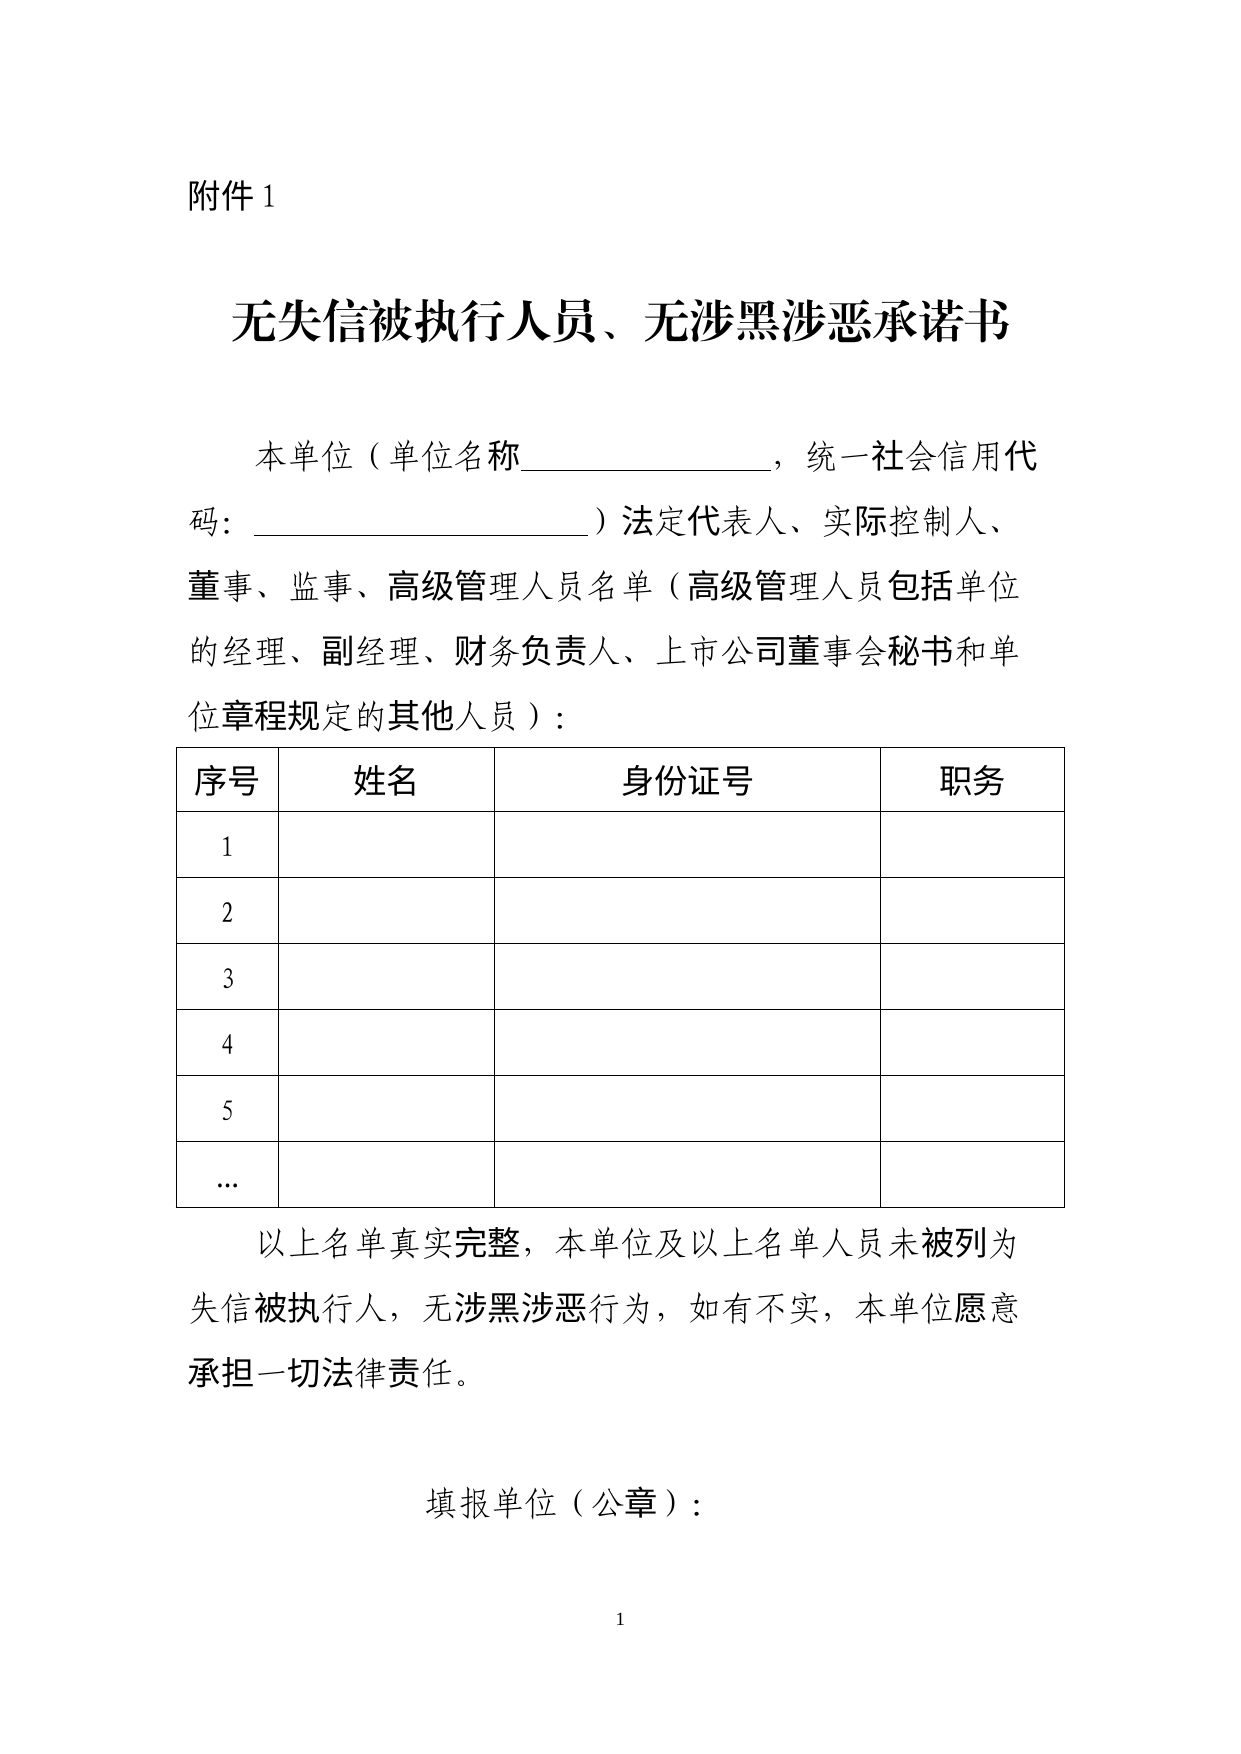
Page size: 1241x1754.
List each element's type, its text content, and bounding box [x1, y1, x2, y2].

table_cell [495, 1076, 880, 1141]
table_cell [881, 812, 1064, 877]
table_cell [881, 878, 1064, 943]
table_cell 4 [177, 1010, 278, 1075]
table_header 姓名 [279, 748, 494, 811]
table_cell 3 [177, 944, 278, 1009]
table_cell [495, 878, 880, 943]
table_cell 2 [177, 878, 278, 943]
table_cell [881, 1142, 1064, 1207]
text 无失信被执行人员、无涉黑涉恶承诺书 [187, 292, 1053, 357]
table_cell [279, 1010, 494, 1075]
table_cell 1 [177, 812, 278, 877]
table_cell [495, 1142, 880, 1207]
table_cell [495, 944, 880, 1009]
table_header 序号 [177, 748, 278, 811]
table_cell [881, 1010, 1064, 1075]
table_cell 5 [177, 1076, 278, 1141]
table_cell [279, 1076, 494, 1141]
table_header 身份证号 [495, 748, 880, 811]
table_cell [279, 1142, 494, 1207]
table_cell [279, 878, 494, 943]
table_cell [881, 1076, 1064, 1141]
table_cell [279, 812, 494, 877]
table_cell [881, 944, 1064, 1009]
table_cell … [177, 1142, 278, 1207]
table_cell [495, 1010, 880, 1075]
text 填报单位（公章）： [187, 1468, 844, 1533]
text 以上名单真实完整，本单位及以上名单人员未被列为失信被执行人，无涉黑涉恶行为，如有不实，本单位愿意承担一切法律责任。 [187, 1208, 1053, 1403]
text 附件1 [187, 162, 1053, 227]
text 本单位（单位名称 ，统一社会信用代码： ）法定代表人、实际控制人、董事、监事、高级管理人员名单（高级管理人员包括单位的经理、副经理、财务负责人、上市公司董事会秘书和单位章程规定的其他人员）： [187, 422, 1053, 747]
table_header 职务 [881, 748, 1064, 811]
table_cell [279, 944, 494, 1009]
table_cell [495, 812, 880, 877]
